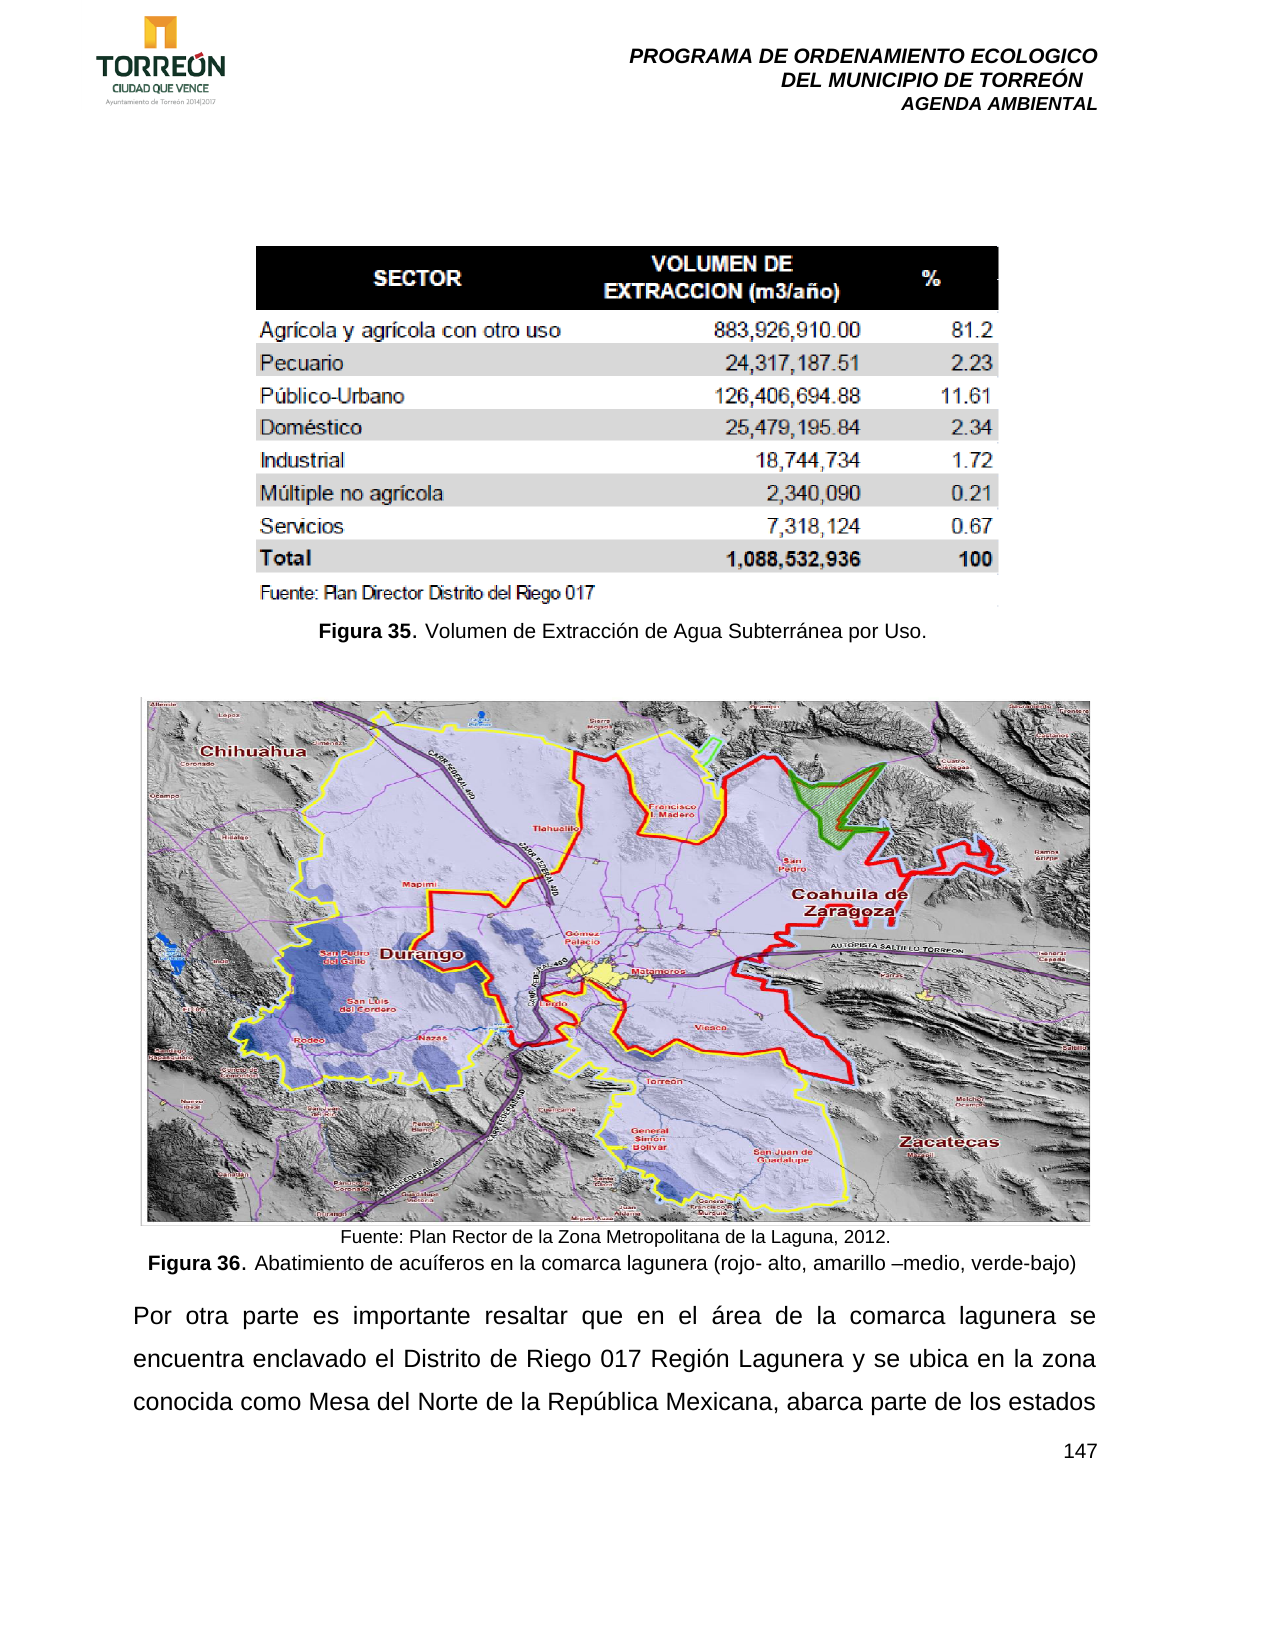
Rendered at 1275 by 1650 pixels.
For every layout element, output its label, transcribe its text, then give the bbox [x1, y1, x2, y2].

picture [140, 697, 1091, 1226]
picture [81, 0, 235, 110]
text Fuente: Plan Rector de la Zona Metropolitana de la Laguna, 2012. [133, 1226, 1098, 1247]
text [133, 1301, 1098, 1416]
text Figura 35. Volumen de Extracción de Agua Subterránea por Uso. [148, 614, 1098, 643]
picture [244, 234, 1031, 615]
text Figura 36. Abatimiento de acuíferos en la comarca lagunera (rojo- alto, amarillo –medio, verde-bajo) [148, 1247, 1098, 1276]
